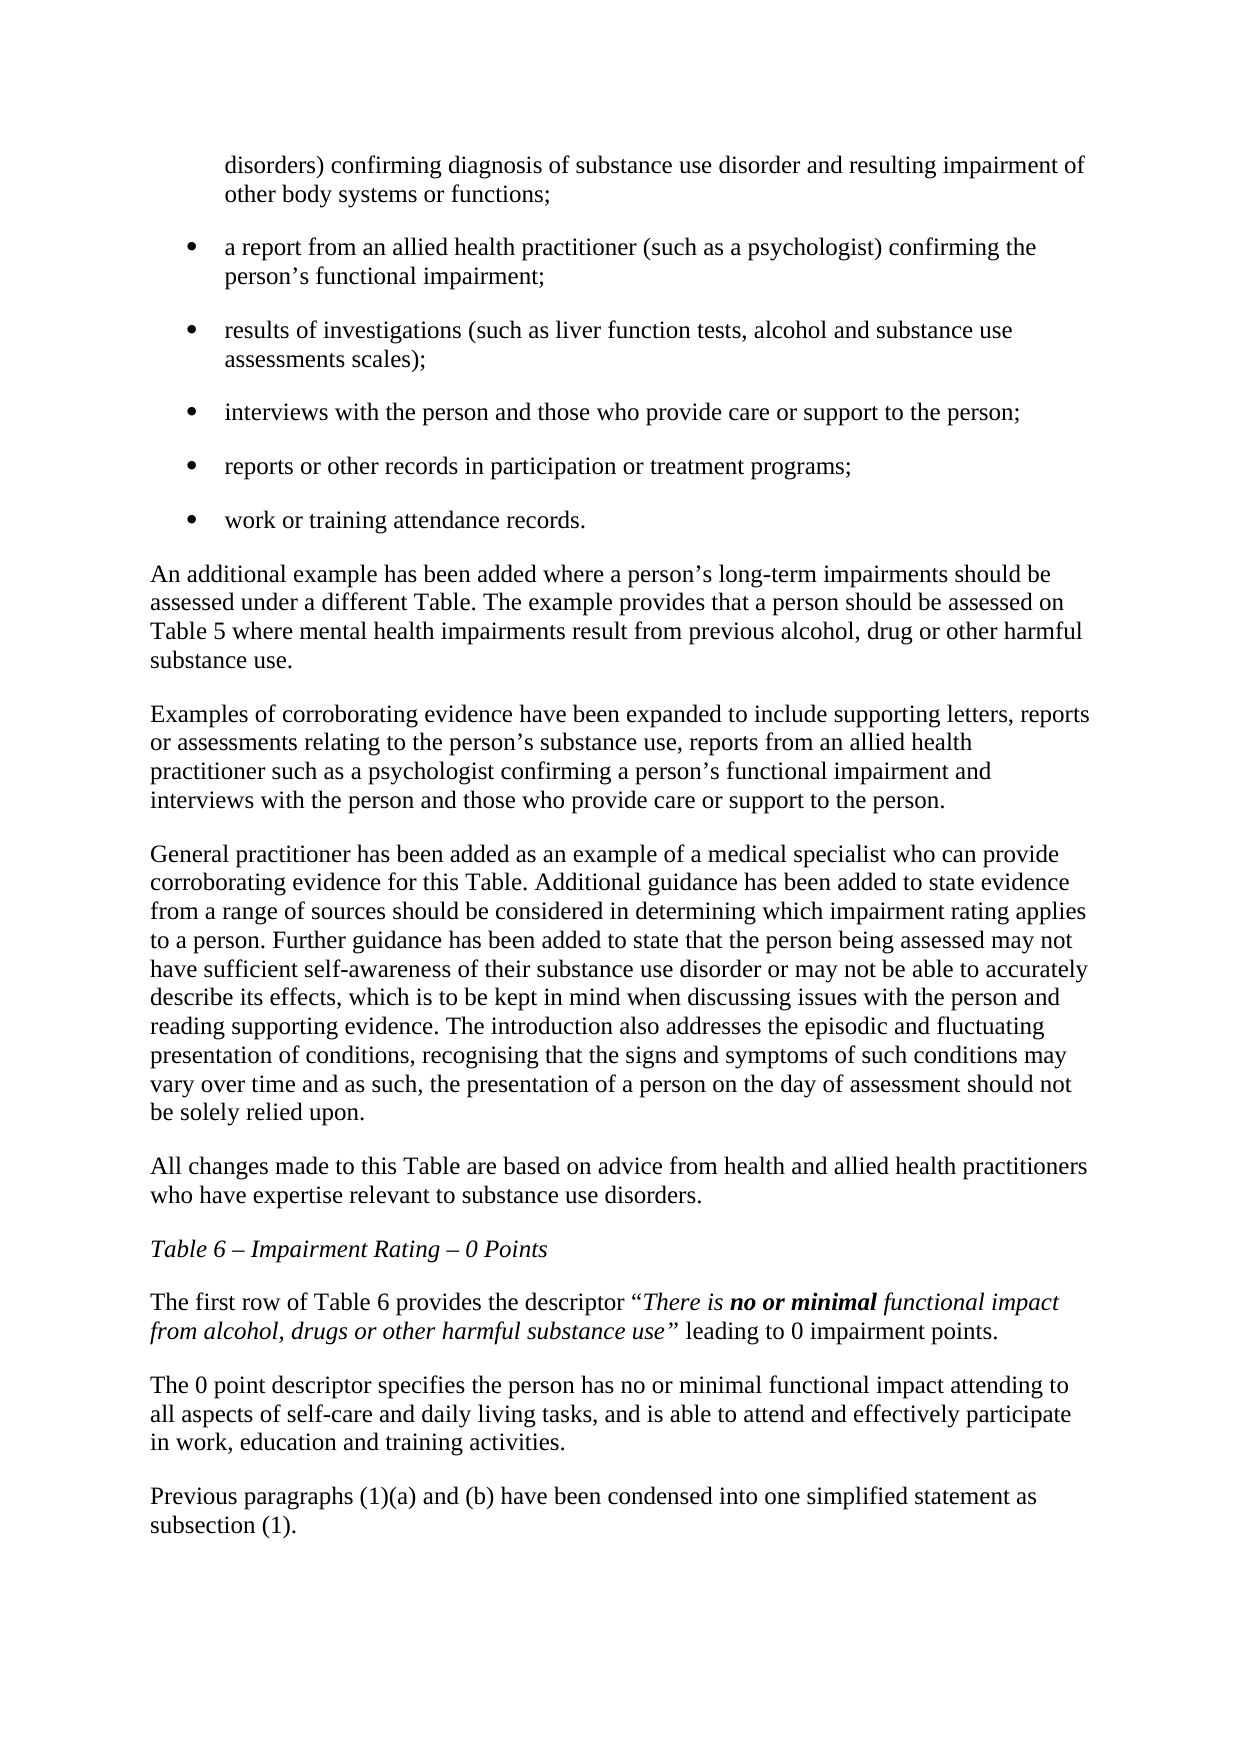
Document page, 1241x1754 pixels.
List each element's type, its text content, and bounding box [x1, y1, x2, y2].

list a report from an allied health practitioner (such as a psychologist) confirming the person’s functional impairment; [187, 232, 1090, 290]
list work or training attendance records. [187, 505, 1090, 534]
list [187, 150, 1090, 207]
text An additional example has been added where a person’s long-term impairments should be assessed under a different Table. The example provides that a person should be assessed on Table 5 where mental health impairments result from previous alcohol, drug or other harmful substance use. [150, 559, 1090, 674]
text Examples of corroborating evidence have been expanded to include supporting letters, reports or assessments relating to the person’s substance use, reports from an allied health practitioner such as a psychologist confirming a person’s functional impairment and interviews with the person and those who provide care or support to the person. [150, 699, 1090, 814]
list interviews with the person and those who provide care or support to the person; [187, 397, 1090, 426]
text Table 6 – Impairment Rating – 0 Points [150, 1234, 1090, 1262]
text All changes made to this Table are based on advice from health and allied health practitioners who have expertise relevant to substance use disorders. [150, 1151, 1090, 1209]
text The 0 point descriptor specifies the person has no or minimal functional impact attending to all aspects of self-care and daily living tasks, and is able to attend and effectively participate in work, education and training activities. [150, 1370, 1090, 1456]
text Previous paragraphs (1)(a) and (b) have been condensed into one simplified statement as subsection (1). [150, 1481, 1090, 1539]
list results of investigations (such as liver function tests, alcohol and substance use assessments scales); [187, 315, 1090, 372]
text General practitioner has been added as an example of a medical specialist who can provide corroborating evidence for this Table. Additional guidance has been added to state evidence from a range of sources should be considered in determining which impairment rating applies to a person. Further guidance has been added to state that the person being assessed may not have sufficient self-awareness of their substance use disorder or may not be able to accurately describe its effects, which is to be kept in mind when discussing issues with the person and reading supporting evidence. The introduction also addresses the episodic and fluctuating presentation of conditions, recognising that the signs and symptoms of such conditions may vary over time and as such, the presentation of a person on the day of assessment should not be solely relied upon. [150, 839, 1090, 1126]
list reports or other records in participation or treatment programs; [187, 451, 1090, 480]
text The first row of Table 6 provides the descriptor “There is no or minimal functional impact from alcohol, drugs or other harmful substance use” leading to 0 impairment points. [150, 1287, 1090, 1345]
